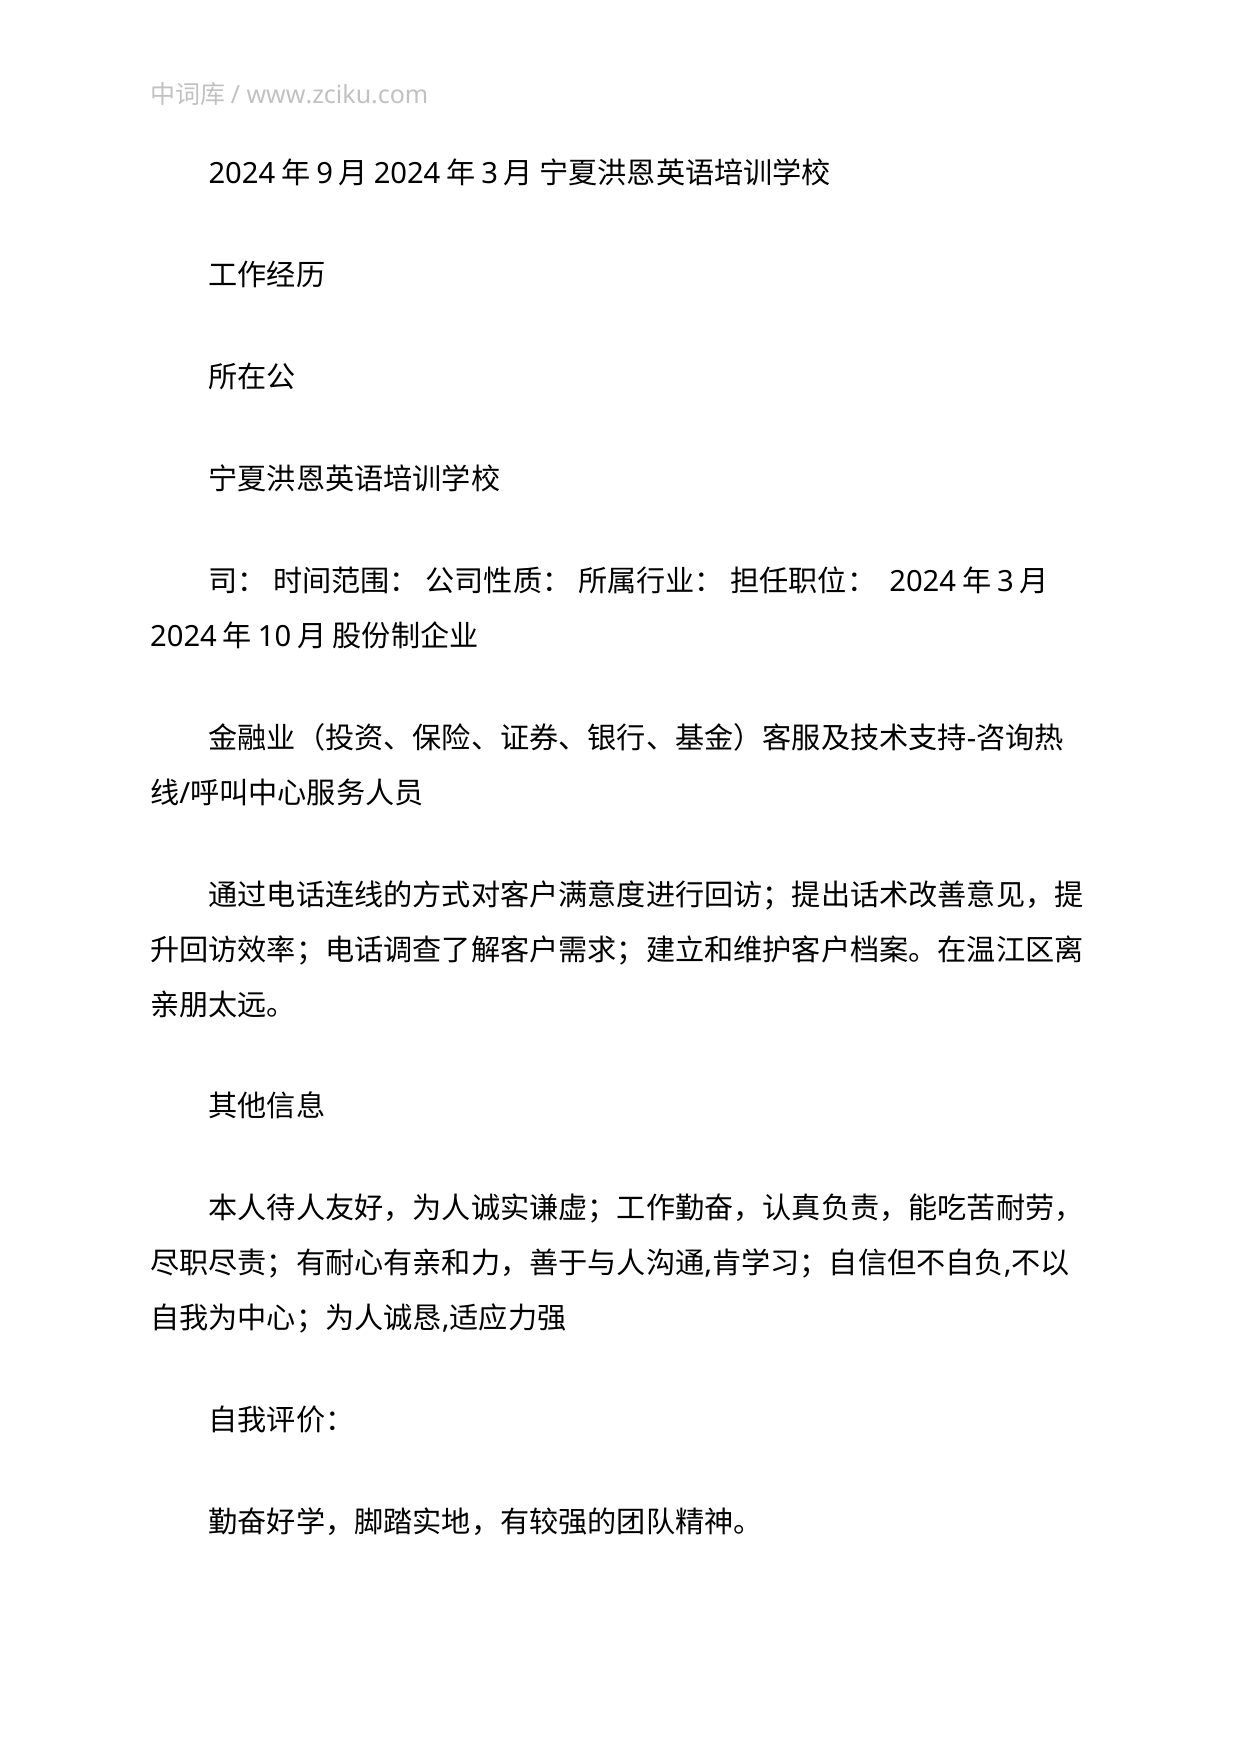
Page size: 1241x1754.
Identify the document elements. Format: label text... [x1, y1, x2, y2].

text 2024年9月2024年3月 宁夏洪恩英语培训学校 [150, 150, 1090, 192]
text 所在公 [150, 354, 1090, 396]
text 其他信息 [150, 1083, 1090, 1125]
text 本人待人友好，为人诚实谦虚；工作勤奋，认真负责，能吃苦耐劳，尽职尽责；有耐心有亲和力，善于与人沟通,肯学习；自信但不自负,不以自我为中心；为人诚恳,适应力强 [150, 1184, 1090, 1337]
text 勤奋好学，脚踏实地，有较强的团队精神。 [150, 1498, 1090, 1541]
text 宁夏洪恩英语培训学校 [150, 456, 1090, 498]
text 自我评价： [150, 1396, 1090, 1439]
text 工作经历 [150, 252, 1090, 294]
text 金融业（投资、保险、证券、银行、基金）客服及技术支持-咨询热线/呼叫中心服务人员 [150, 714, 1090, 812]
text 司： 时间范围： 公司性质： 所属行业： 担任职位： 2024年3月2024年10月 股份制企业 [150, 557, 1090, 655]
text 通过电话连线的方式对客户满意度进行回访；提出话术改善意见，提升回访效率；电话调查了解客户需求；建立和维护客户档案。在温江区离亲朋太远。 [150, 871, 1090, 1023]
